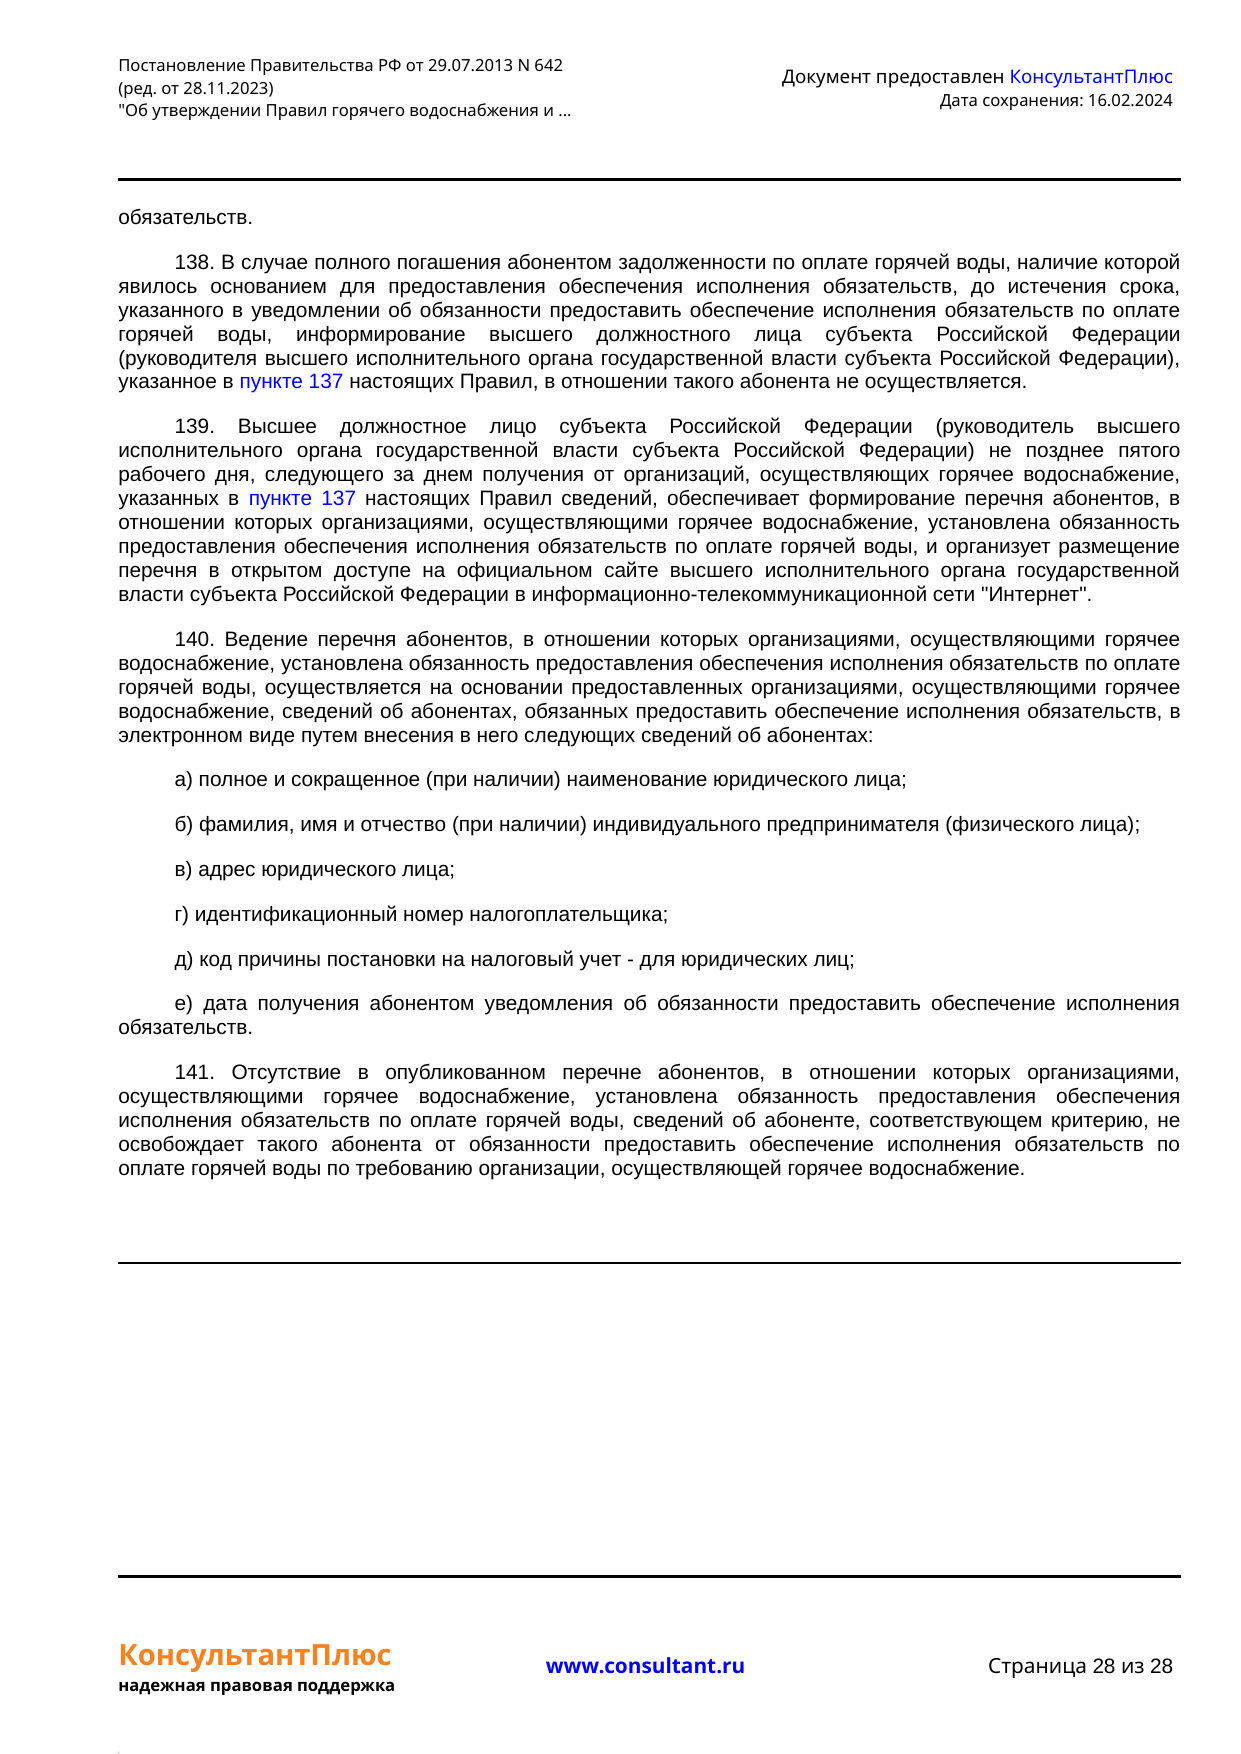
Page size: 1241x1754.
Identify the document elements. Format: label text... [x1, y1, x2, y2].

text б) фамилия, имя и отчество (при наличии) индивидуального предпринимателя (физического лица); [118, 812, 1181, 836]
text 138. В случае полного погашения абонентом задолженности по оплате горячей воды, наличие которой явилось основанием для предоставления обеспечения исполнения обязательств, до истечения срока, указанного в уведомлении об обязанности предоставить обеспечение исполнения обязательств по оплате горячей воды, информирование высшего должностного лица субъекта Российской Федерации (руководителя высшего исполнительного органа государственной власти субъекта Российской Федерации), указанное в пункте 137 настоящих Правил, в отношении такого абонента не осуществляется. [118, 249, 1181, 393]
text е) дата получения абонентом уведомления об обязанности предоставить обеспечение исполнения обязательств. [118, 991, 1181, 1039]
text 140. Ведение перечня абонентов, в отношении которых организациями, осуществляющими горячее водоснабжение, установлена обязанность предоставления обеспечения исполнения обязательств по оплате горячей воды, осуществляется на основании предоставленных организациями, осуществляющими горячее водоснабжение, сведений об абонентах, обязанных предоставить обеспечение исполнения обязательств, в электронном виде путем внесения в него следующих сведений об абонентах: [118, 627, 1181, 746]
text 139. Высшее должностное лицо субъекта Российской Федерации (руководитель высшего исполнительного органа государственной власти субъекта Российской Федерации) не позднее пятого рабочего дня, следующего за днем получения от организаций, осуществляющих горячее водоснабжение, указанных в пункте 137 настоящих Правил сведений, обеспечивает формирование перечня абонентов, в отношении которых организациями, осуществляющими горячее водоснабжение, установлена обязанность предоставления обеспечения исполнения обязательств по оплате горячей воды, и организует размещение перечня в открытом доступе на официальном сайте высшего исполнительного органа государственной власти субъекта Российской Федерации в информационно-телекоммуникационной сети "Интернет". [118, 414, 1181, 606]
text г) идентификационный номер налогоплательщика; [118, 902, 1181, 926]
text 141. Отсутствие в опубликованном перечне абонентов, в отношении которых организациями, осуществляющими горячее водоснабжение, установлена обязанность предоставления обеспечения исполнения обязательств по оплате горячей воды, сведений об абоненте, соответствующем критерию, не освобождает такого абонента от обязанности предоставить обеспечение исполнения обязательств по оплате горячей воды по требованию организации, осуществляющей горячее водоснабжение. [118, 1060, 1181, 1180]
text а) полное и сокращенное (при наличии) наименование юридического лица; [118, 767, 1181, 791]
text в) адрес юридического лица; [118, 857, 1181, 881]
text д) код причины постановки на налоговый учет - для юридических лиц; [118, 946, 1181, 970]
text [118, 205, 1181, 229]
